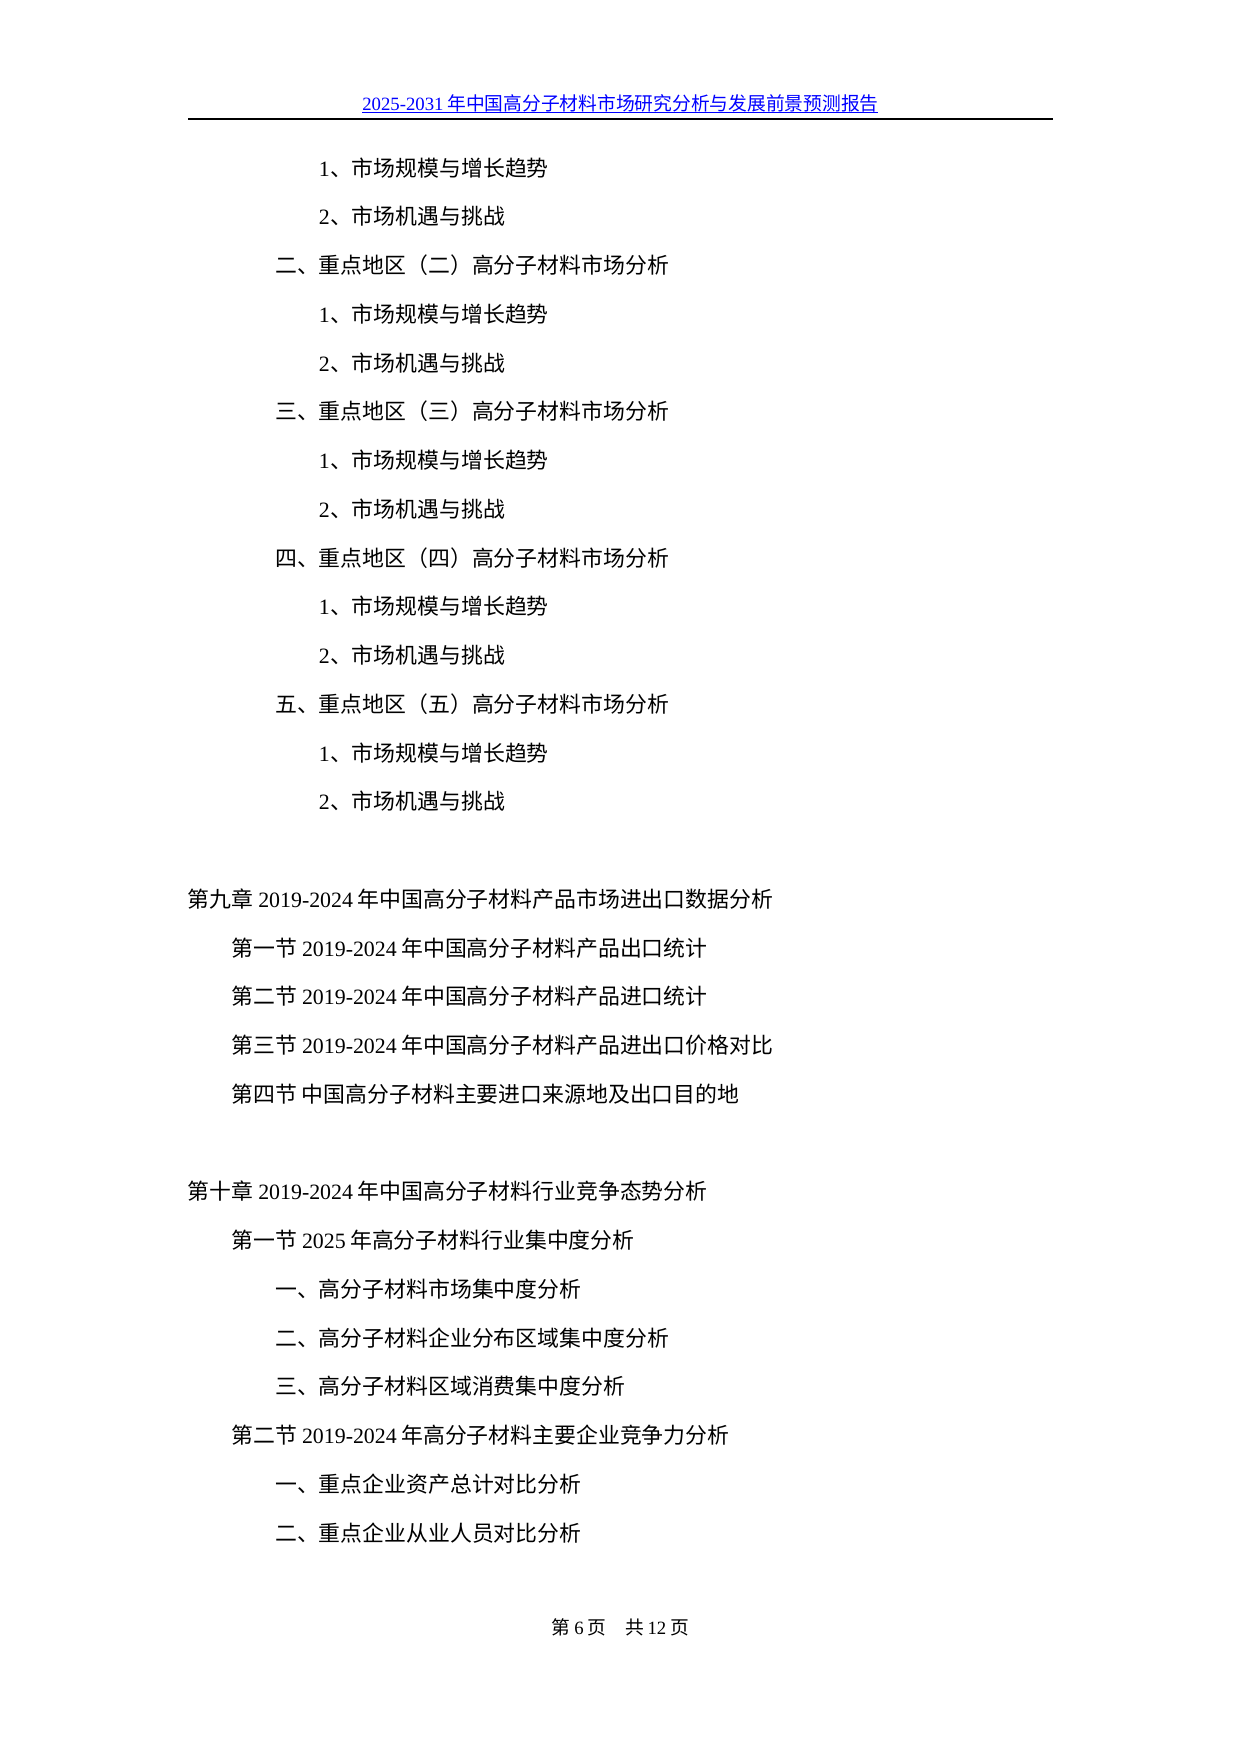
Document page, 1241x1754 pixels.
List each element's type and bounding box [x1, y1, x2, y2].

text [187, 150, 1053, 1548]
